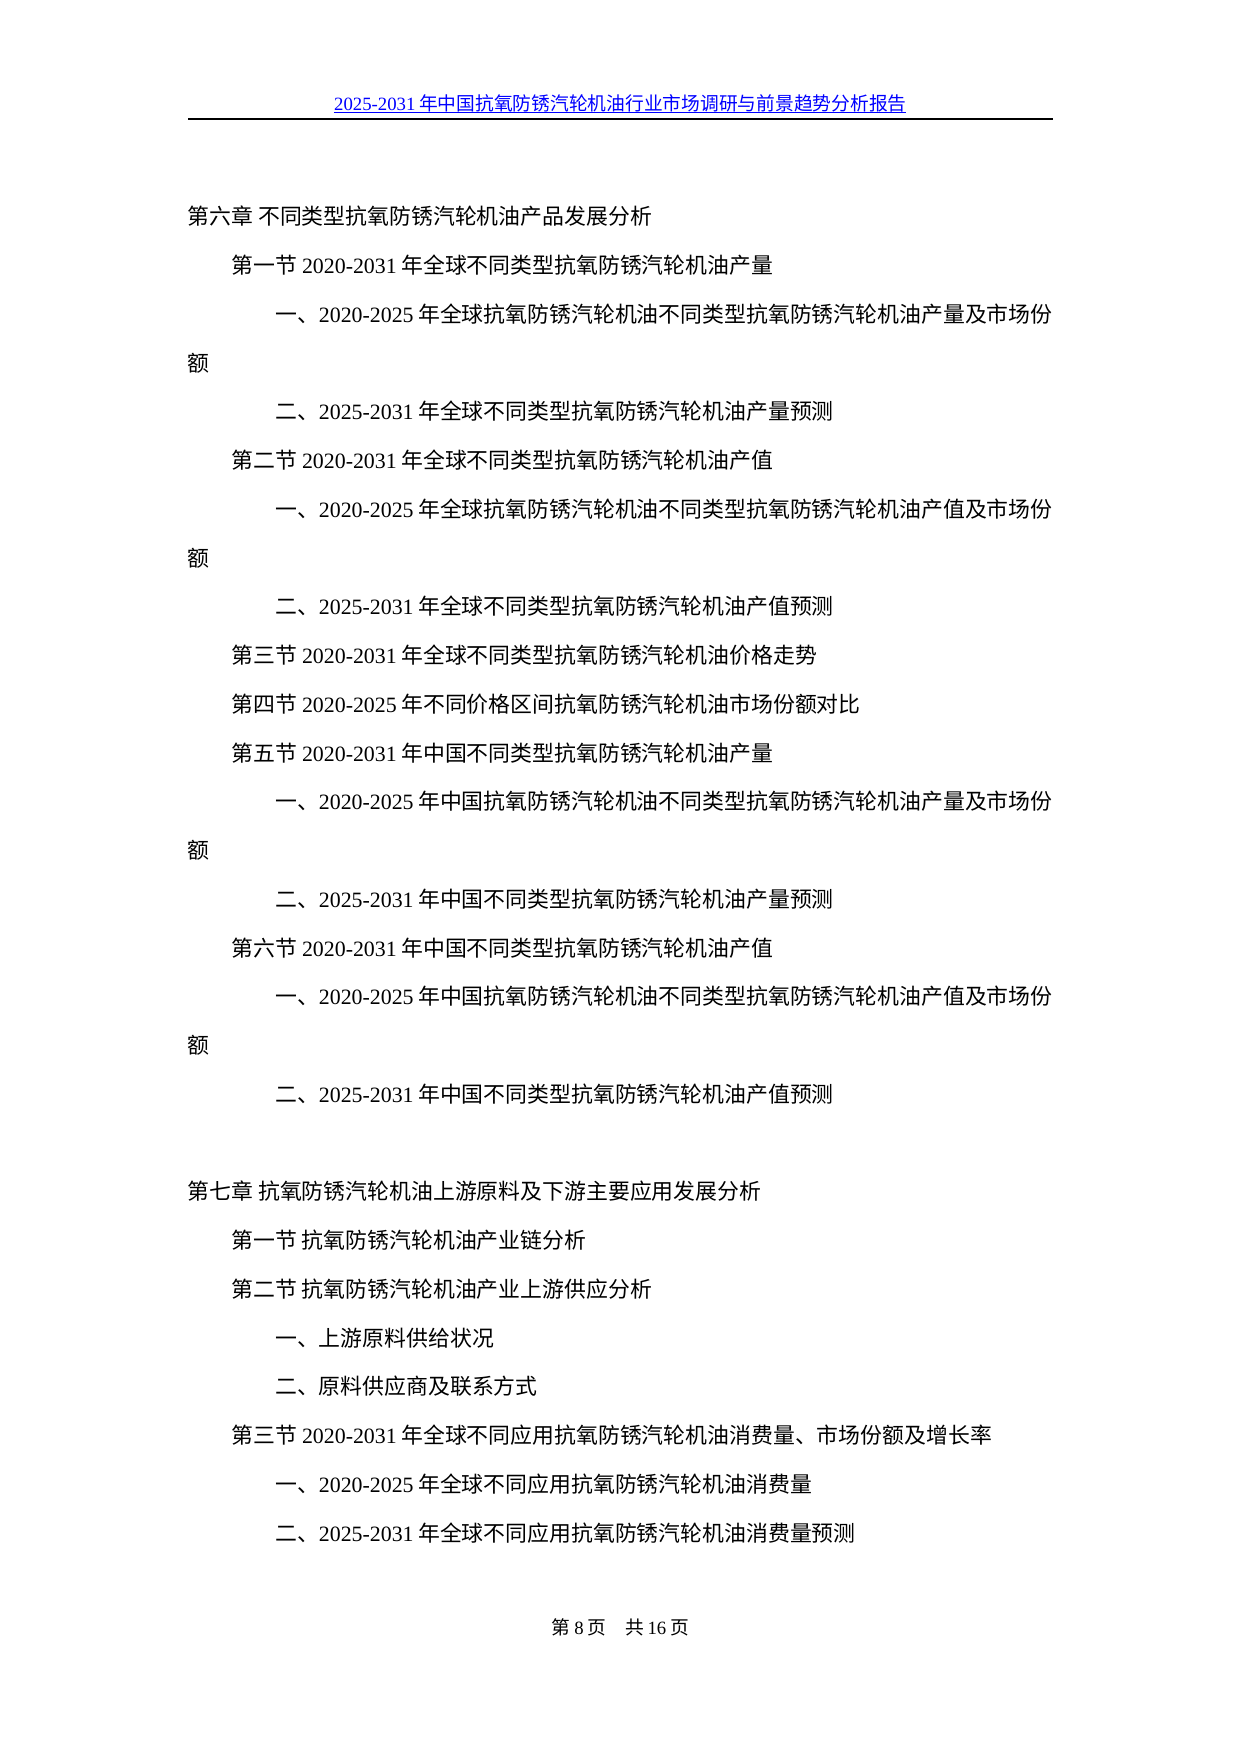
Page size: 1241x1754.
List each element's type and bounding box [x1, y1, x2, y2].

text [187, 150, 1053, 1548]
